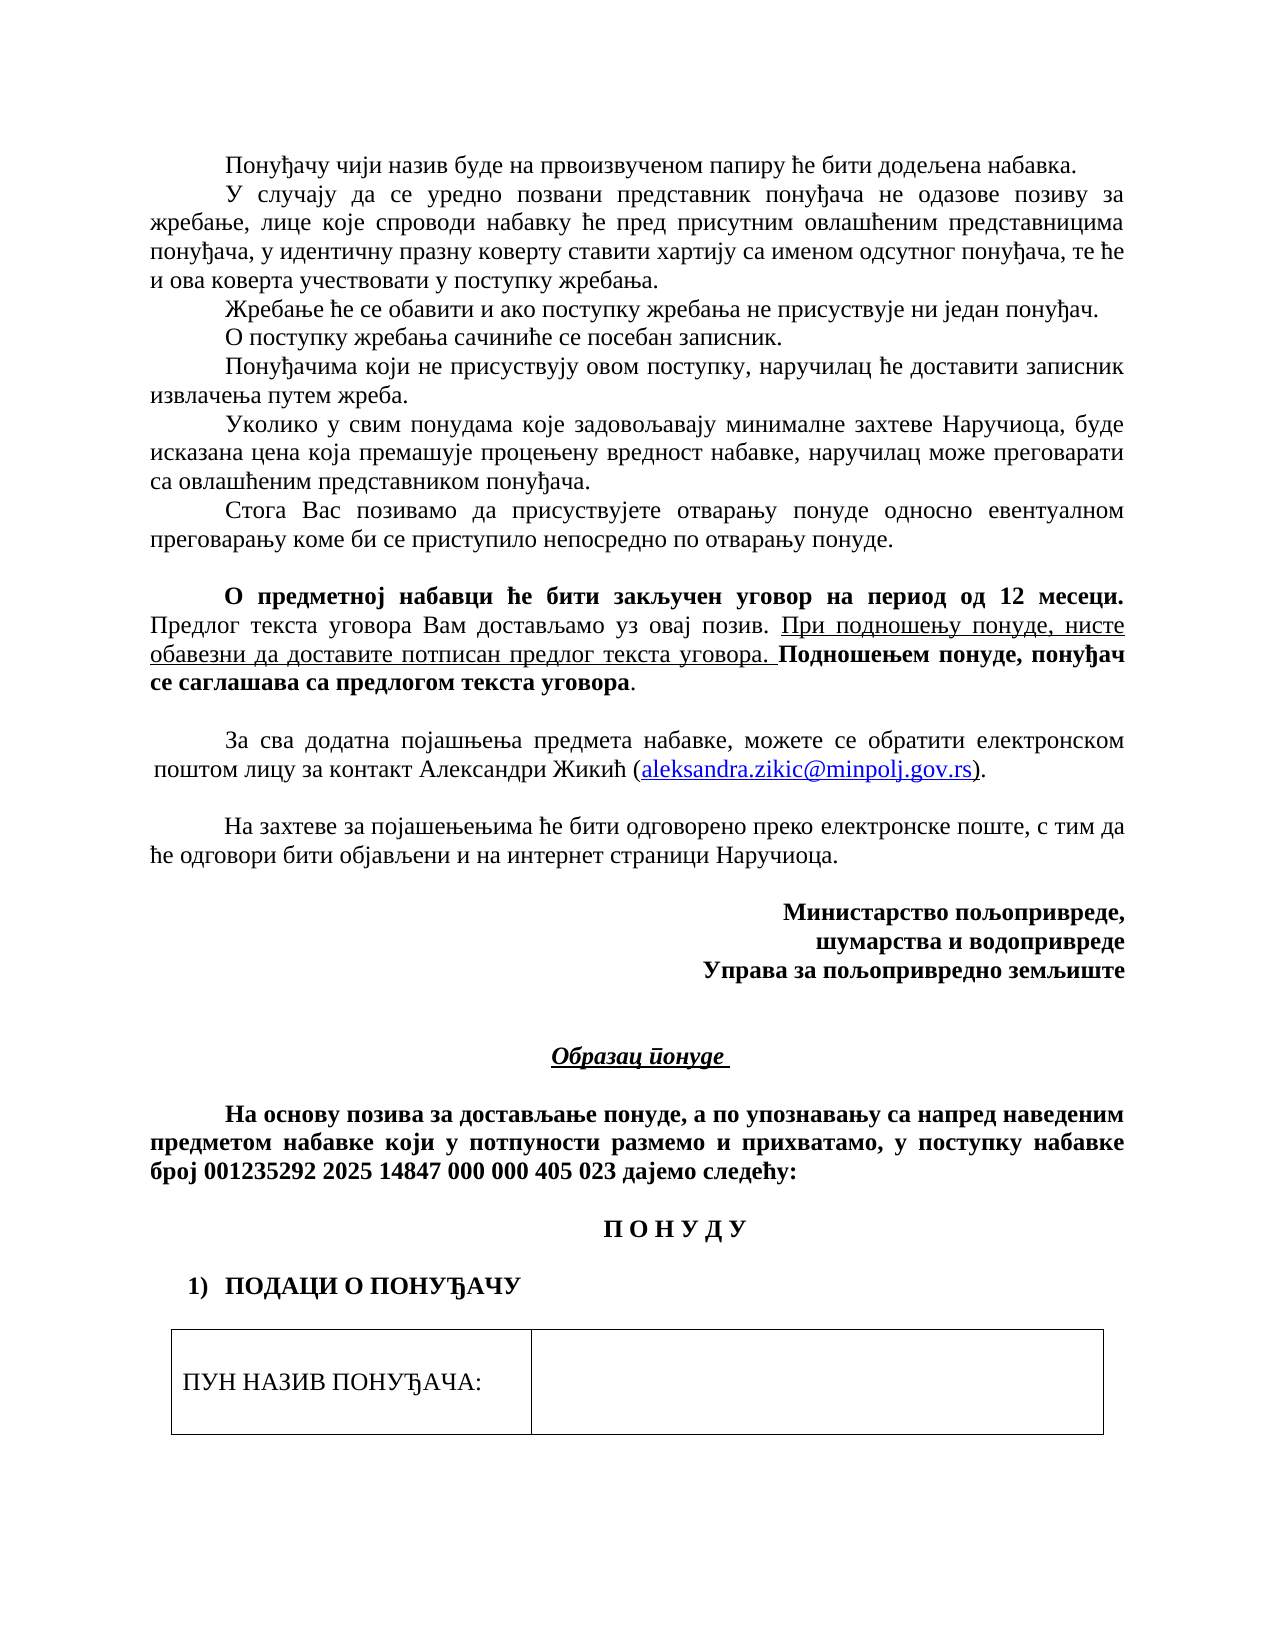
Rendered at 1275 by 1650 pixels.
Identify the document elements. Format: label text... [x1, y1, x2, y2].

text На захтеве за појашењењима ће бити одговорено преко електронске поште, с тим да ће одговори бити објављени и на интернет страници Наручиоца. [150, 811, 1125, 869]
text Жребање ће се обавити и ако поступку жребања не присуствује ни један понуђач. [150, 294, 1125, 322]
text О поступку жребања сачиниће се посебан записник. [150, 322, 1125, 351]
text шумарства и водопривреде [150, 926, 1125, 955]
table_header ПУН НАЗИВ ПОНУЂАЧА: [172, 1330, 531, 1434]
text Понуђачима који не присуствују овом поступку, наручилац ће доставити записник извлачења путем жреба. [150, 351, 1125, 409]
text Уколико у свим понудама које задовољавају минималне захтеве Наручиоца, буде исказана цена која премашује процењену вредност набавке, наручилац може преговарати са овлашћеним представником понуђача. [150, 409, 1125, 495]
list ПОДАЦИ О ПОНУЂАЧУ [187, 1271, 1125, 1300]
text У случају да се уредно позвани представник понуђача не одазове позиву за жребање, лице које спроводи набавку ће пред присутним овлашћеним представницима понуђача, у идентичну празну коверту ставити хартију са именом одсутног понуђача, те ће и ова коверта учествовати у поступку жребања. [150, 179, 1125, 294]
text О предметној набавци ће бити закључен уговор на период од 12 месеци. Предлог текста уговора Вам достављамо уз овај позив. При подношењу понуде, нисте обавезни да доставите потписан предлог текста уговора. Подношењем понуде, понуђач се саглашава са предлогом текста уговора. [150, 581, 1125, 696]
text Понуђачу чији назив буде на првоизвученом папиру ће бити додељена набавка. [150, 150, 1125, 179]
text На основу позива за достављање понуде, а по упознавању са напред наведеним предметом набавке који у потпуности размемо и прихватамо, у поступку набавке број 001235292 2025 14847 000 000 405 023 дајемо следећу: [150, 1099, 1125, 1185]
text Стога Вас позивамо да присуствујете отварању понуде односно евентуалном преговарању коме би се приступило непосредно по отварању понуде. [150, 495, 1125, 552]
text Управа за пољопривредно земљиште [150, 955, 1125, 984]
text П О Н У Д У [150, 1214, 1125, 1242]
table_header [532, 1330, 1103, 1434]
text Образац понуде [150, 1041, 1125, 1070]
text Министарство пољопривреде, [687, 897, 1125, 926]
text За сва додатна појашњења предмета набавке, можете се обратити електронском поштом лицу за контакт Александри Жикић (aleksandra.zikic@minpolj.gov.rs). [153, 725, 1125, 782]
